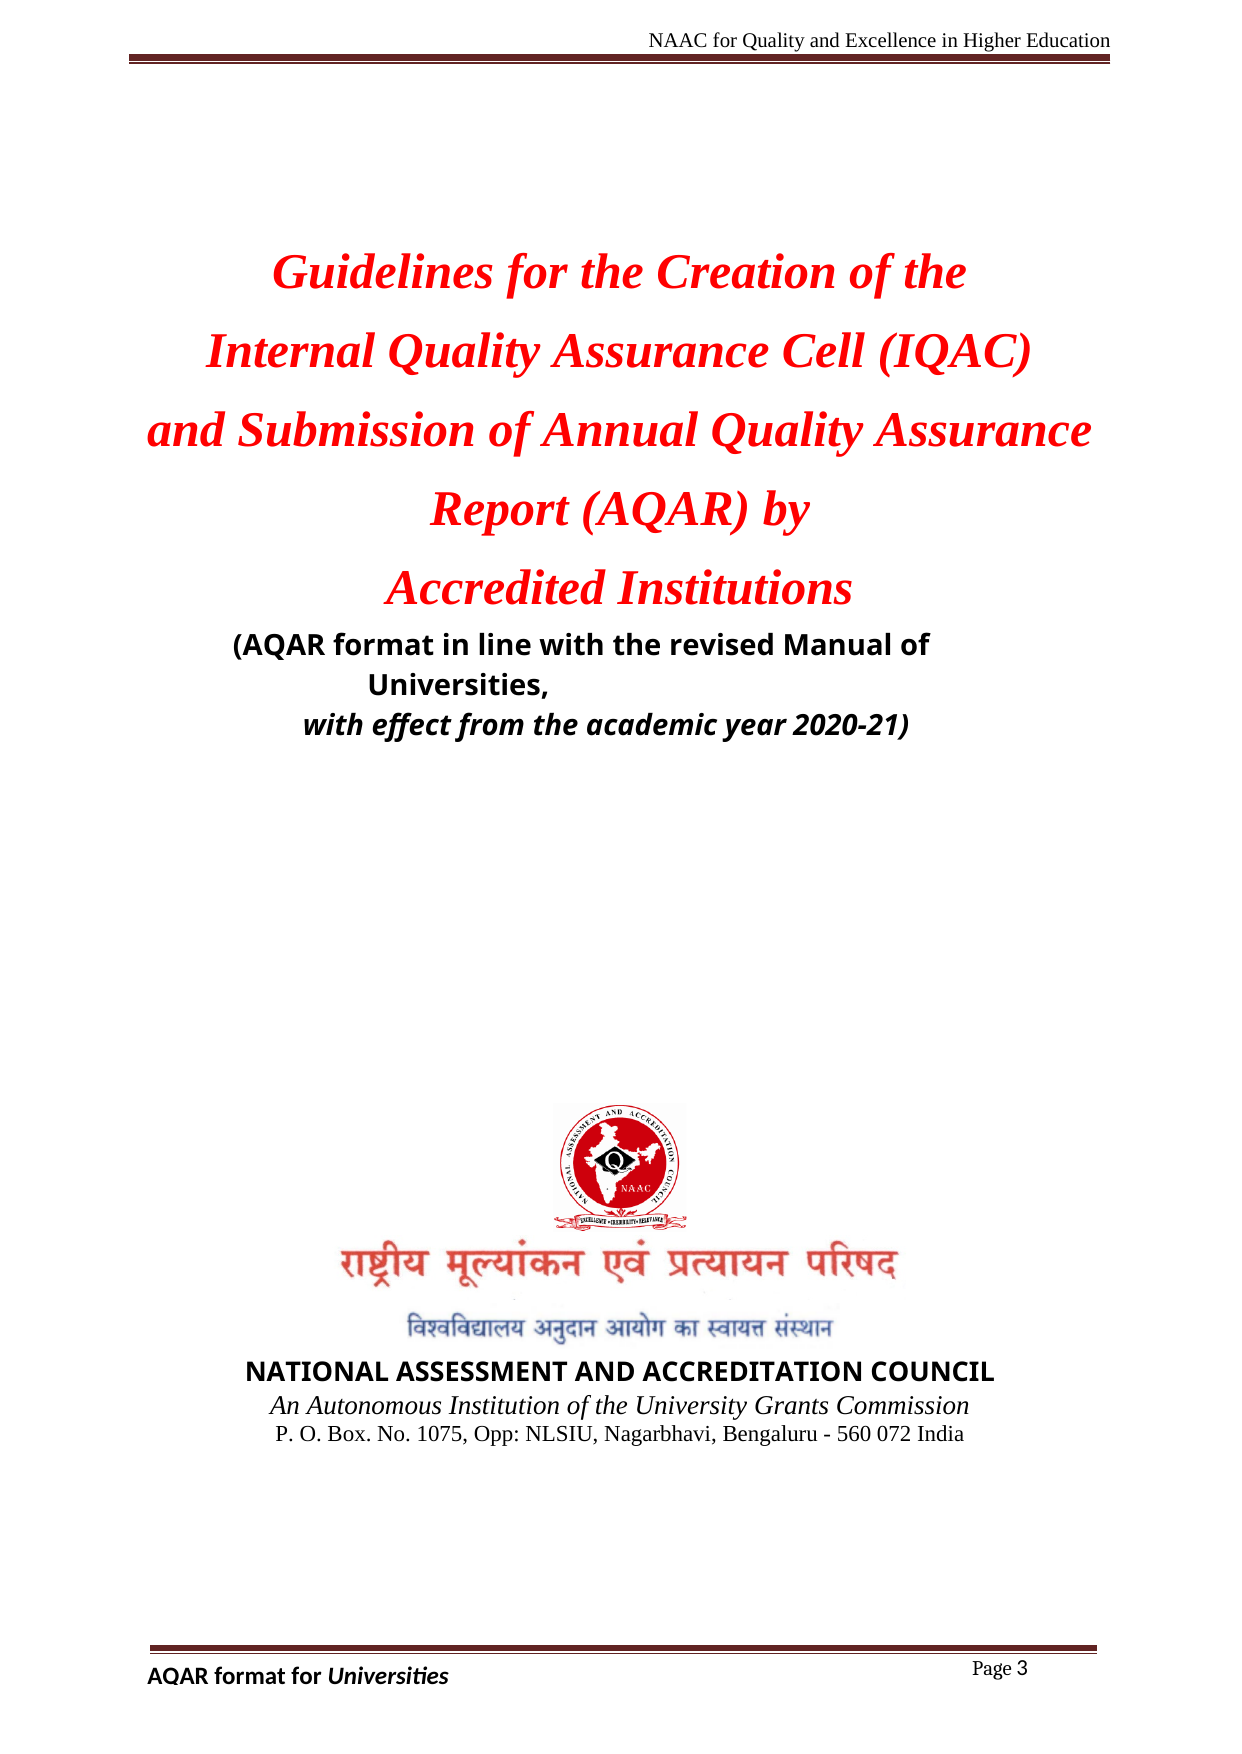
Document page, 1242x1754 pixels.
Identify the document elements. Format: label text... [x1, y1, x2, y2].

subtitle Internal Quality Assurance Cell (IQAC) [129, 299, 1110, 378]
picture [326, 1235, 913, 1300]
picture [399, 1303, 841, 1349]
subtitle Accredited Institutions [129, 536, 1110, 616]
subtitle (AQAR format in line with the revised Manual of Universities, [233, 625, 1114, 704]
picture [552, 1103, 687, 1232]
text P. O. Box. No. 1075, Opp: NLSIU, Nagarbhavi, Bengaluru - 560 072 India [129, 1421, 1110, 1447]
subtitle Guidelines for the Creation of the [129, 220, 1110, 299]
text NATIONAL ASSESSMENT AND ACCREDITATION COUNCIL An Autonomous Institution of the University Grants Commission [129, 1352, 1110, 1421]
subtitle and Submission of Annual Quality Assurance Report (AQAR) by [129, 378, 1110, 536]
text with effect from the academic year 2020-21) [218, 704, 994, 743]
